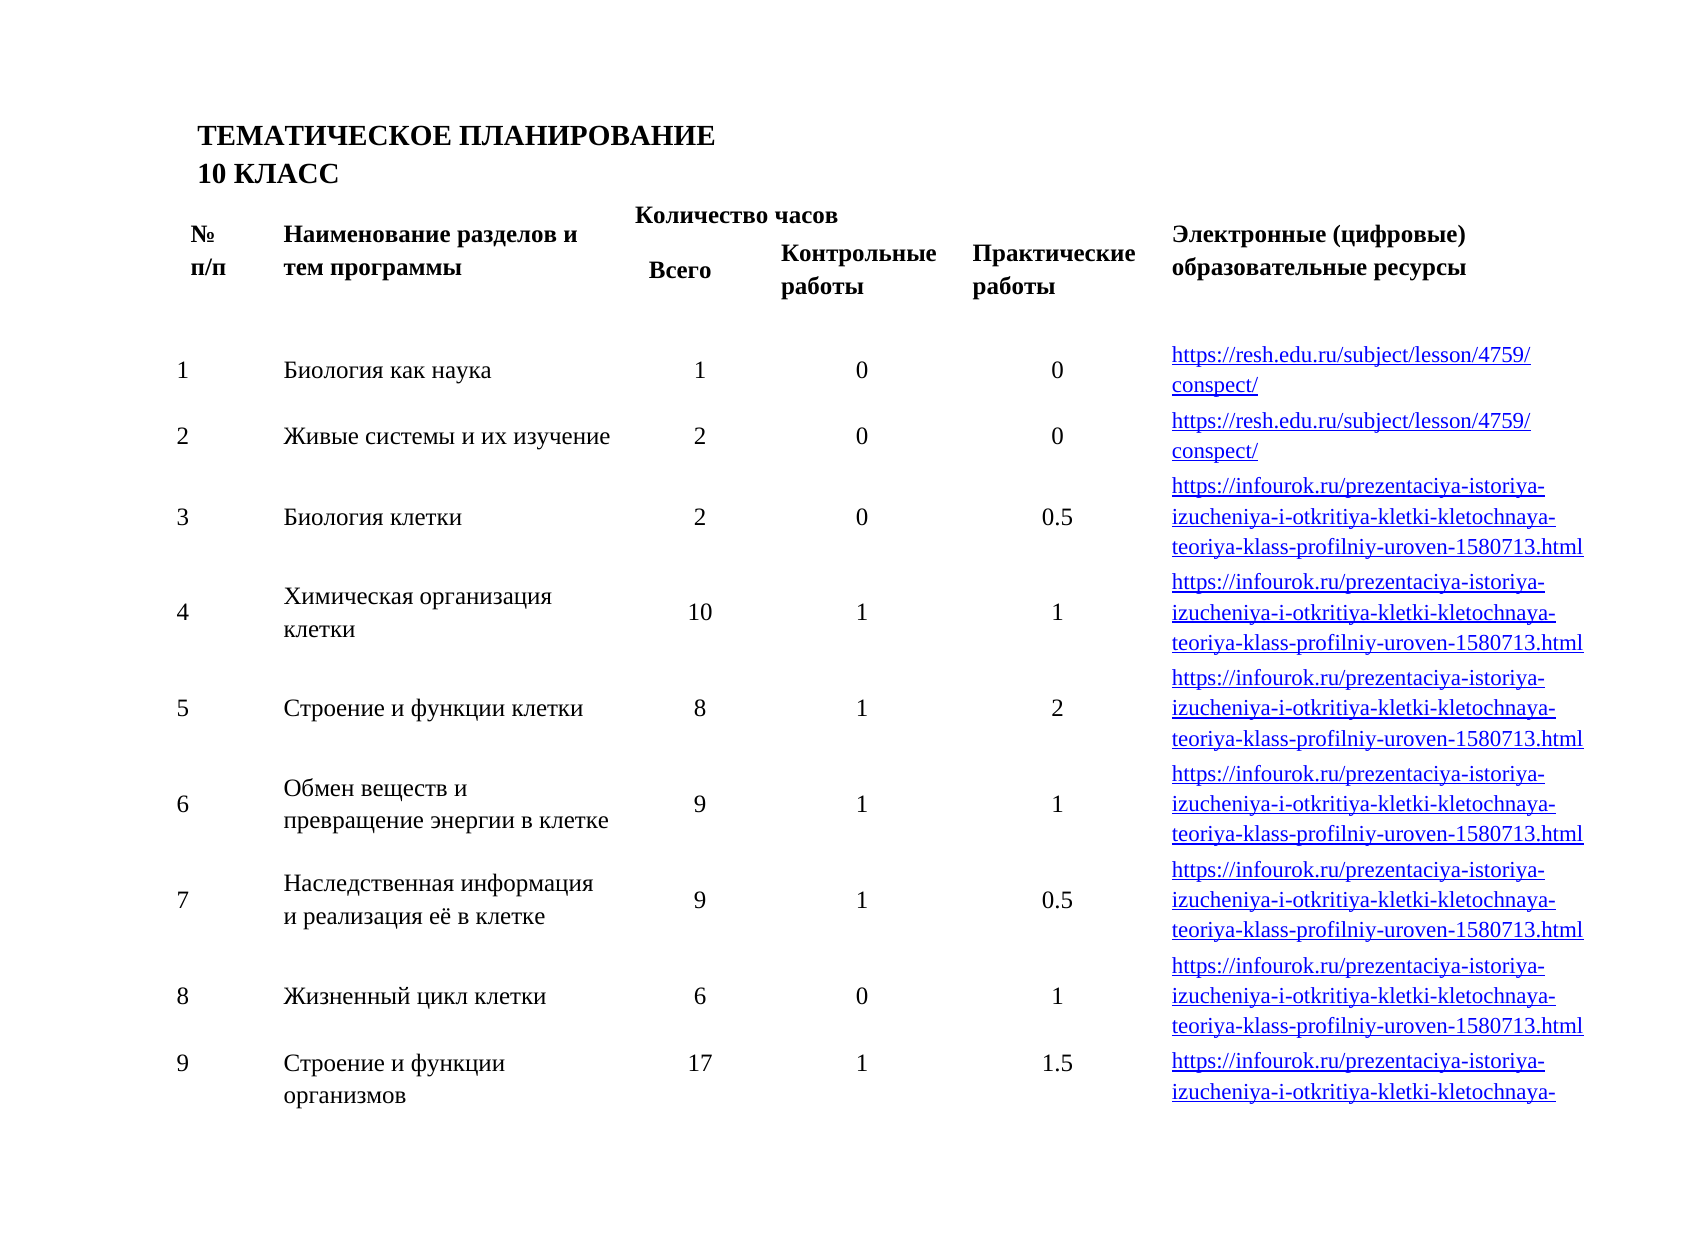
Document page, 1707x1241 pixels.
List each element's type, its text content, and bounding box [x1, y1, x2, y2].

table_cell 2 [624, 402, 756, 467]
table_cell Контрольные работы [756, 233, 948, 336]
table_cell https://resh.edu.ru/subject/lesson/4759/conspect/ [1147, 402, 1628, 467]
table_cell 1 [948, 563, 1147, 659]
table_cell 2 [166, 402, 259, 467]
table_cell Биология как наука [259, 336, 624, 402]
table_cell 4 [166, 563, 259, 659]
table_cell 1 [756, 563, 948, 659]
table_cell 2 [948, 659, 1147, 755]
table_cell Практические работы [948, 233, 1147, 336]
text 10 КЛАСС [190, 157, 1618, 190]
table_cell https://infourok.ru/prezentaciya-istoriya-izucheniya-i-otkritiya-kletki-kletochnaya-teoriya-klass-profilniy-uroven-1580713.html [1147, 659, 1628, 755]
table_cell 0 [756, 336, 948, 402]
table_cell 1 [948, 947, 1147, 1042]
table_cell 0 [948, 336, 1147, 402]
table_cell 17 [624, 1043, 756, 1113]
table_header Наименование разделов и тем программы [259, 195, 624, 336]
table_cell Жизненный цикл клетки [259, 947, 624, 1042]
table_cell 1 [166, 336, 259, 402]
table_cell Наследственная информация и реализация её в клетке [259, 851, 624, 947]
table_cell 6 [166, 755, 259, 851]
table_cell 6 [624, 947, 756, 1042]
table_cell Строение и функции клетки [259, 659, 624, 755]
table_cell 0 [948, 402, 1147, 467]
table_cell 1 [756, 755, 948, 851]
table_cell 2 [624, 468, 756, 563]
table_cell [1147, 1043, 1628, 1113]
table_cell https://infourok.ru/prezentaciya-istoriya-izucheniya-i-otkritiya-kletki-kletochnaya-teoriya-klass-profilniy-uroven-1580713.html [1147, 851, 1628, 947]
table_cell https://infourok.ru/prezentaciya-istoriya-izucheniya-i-otkritiya-kletki-kletochnaya-teoriya-klass-profilniy-uroven-1580713.html [1147, 947, 1628, 1042]
table_cell https://infourok.ru/prezentaciya-istoriya-izucheniya-i-otkritiya-kletki-kletochnaya-teoriya-klass-profilniy-uroven-1580713.html [1147, 468, 1628, 563]
table_cell 1 [948, 755, 1147, 851]
table_cell Биология клетки [259, 468, 624, 563]
table_cell 8 [166, 947, 259, 1042]
table_header № п/п [166, 195, 259, 336]
table_cell Химическая организация клетки [259, 563, 624, 659]
table_cell 0.5 [948, 851, 1147, 947]
table_cell 1 [756, 659, 948, 755]
table_cell Всего [624, 233, 756, 336]
table_cell 1 [624, 336, 756, 402]
table_cell 9 [624, 851, 756, 947]
table_cell 0 [756, 468, 948, 563]
table_cell 9 [624, 755, 756, 851]
table_cell 7 [166, 851, 259, 947]
table_cell 3 [166, 468, 259, 563]
table_cell 0.5 [948, 468, 1147, 563]
table_header Электронные (цифровые) образовательные ресурсы [1147, 195, 1628, 336]
table_cell https://infourok.ru/prezentaciya-istoriya-izucheniya-i-otkritiya-kletki-kletochnaya-teoriya-klass-profilniy-uroven-1580713.html [1147, 563, 1628, 659]
table_cell 9 [166, 1043, 259, 1113]
table_cell 0 [756, 402, 948, 467]
text ТЕМАТИЧЕСКОЕ ПЛАНИРОВАНИЕ [190, 118, 1618, 152]
table_cell 8 [624, 659, 756, 755]
table_cell Обмен веществ и превращение энергии в клетке [259, 755, 624, 851]
table_cell https://infourok.ru/prezentaciya-istoriya-izucheniya-i-otkritiya-kletki-kletochnaya-teoriya-klass-profilniy-uroven-1580713.html [1147, 755, 1628, 851]
table_cell 0 [756, 947, 948, 1042]
table_header Количество часов [624, 195, 1147, 233]
table_cell 1.5 [948, 1043, 1147, 1113]
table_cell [259, 1043, 624, 1113]
table_cell 1 [756, 1043, 948, 1113]
table_cell Живые системы и их изучение [259, 402, 624, 467]
table_cell 1 [756, 851, 948, 947]
table_cell 5 [166, 659, 259, 755]
table_cell https://resh.edu.ru/subject/lesson/4759/conspect/ [1147, 336, 1628, 402]
table_cell 10 [624, 563, 756, 659]
